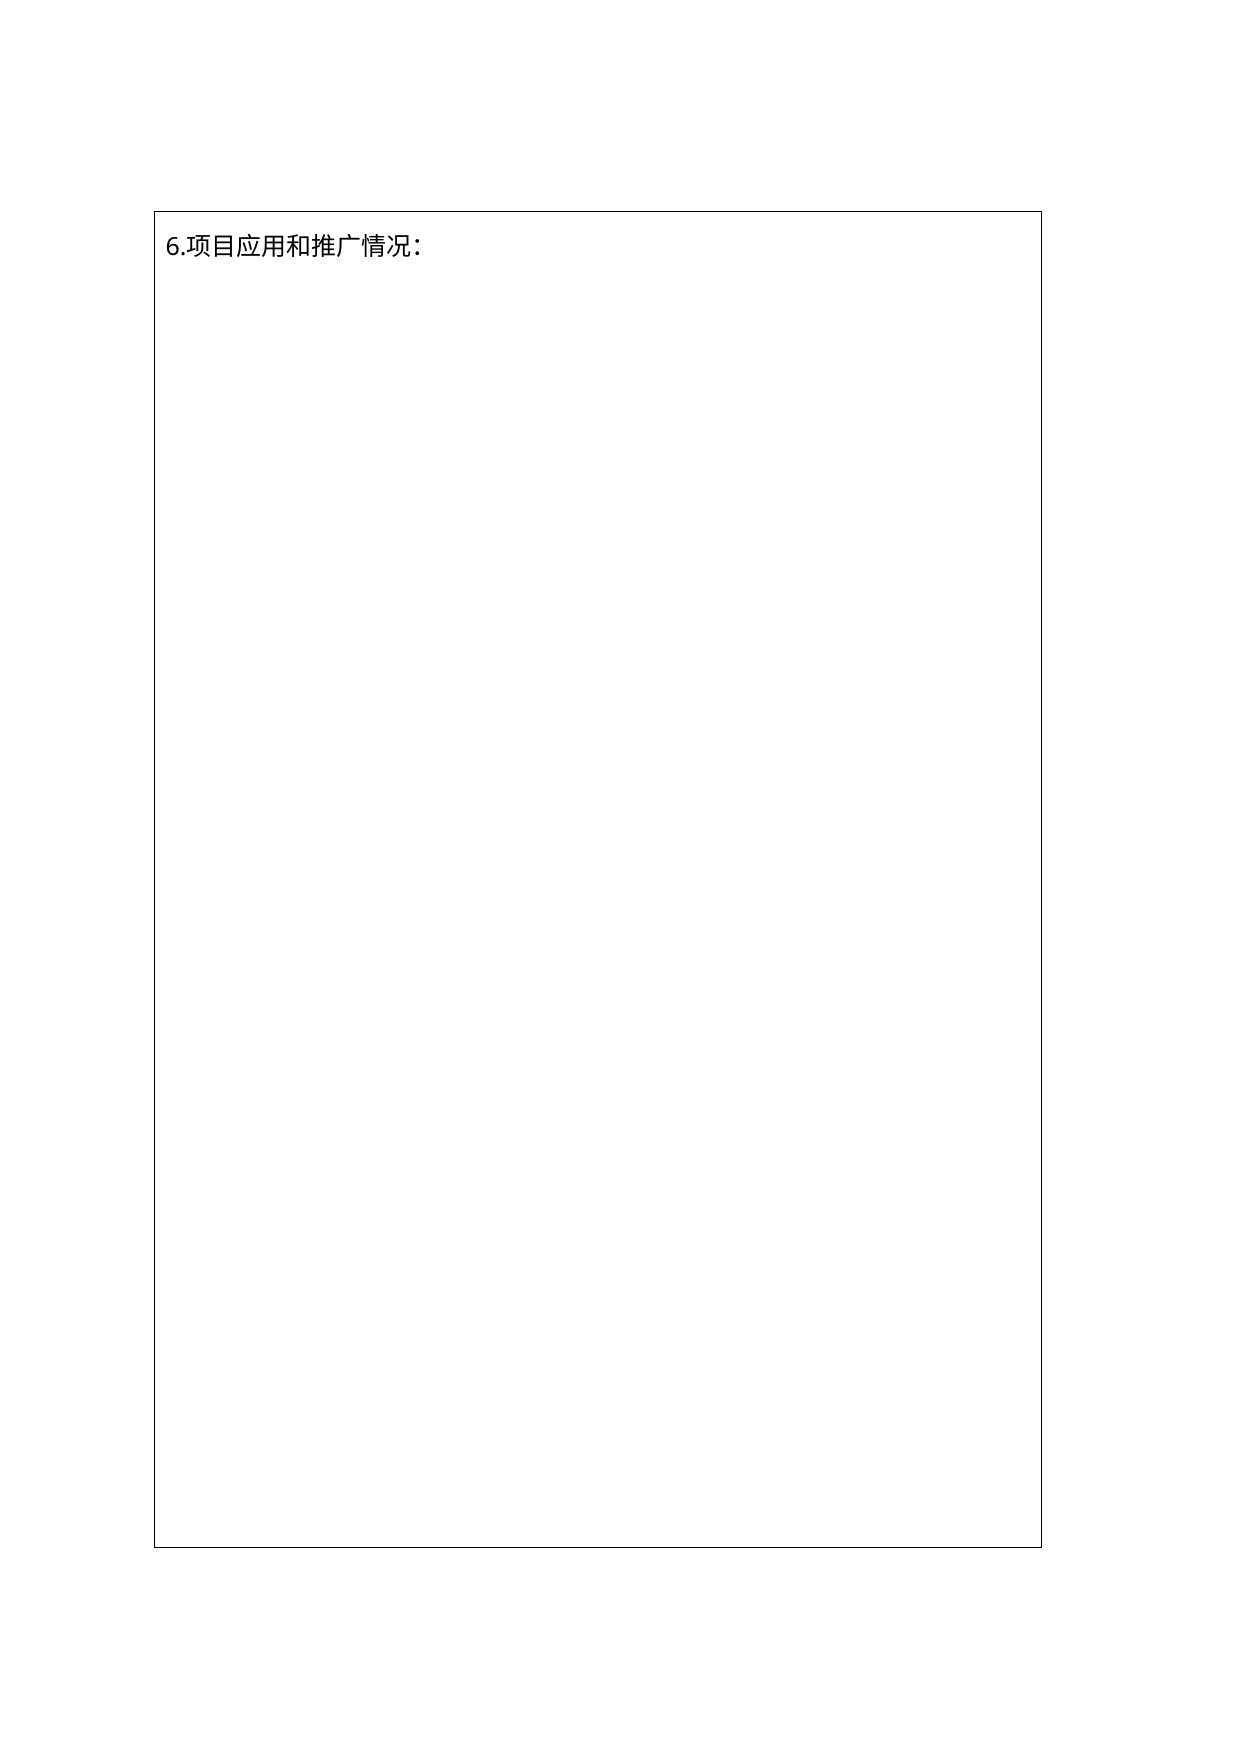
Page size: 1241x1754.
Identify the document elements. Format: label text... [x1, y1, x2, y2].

table_cell 6.项目应用和推广情况： [155, 212, 1041, 1547]
